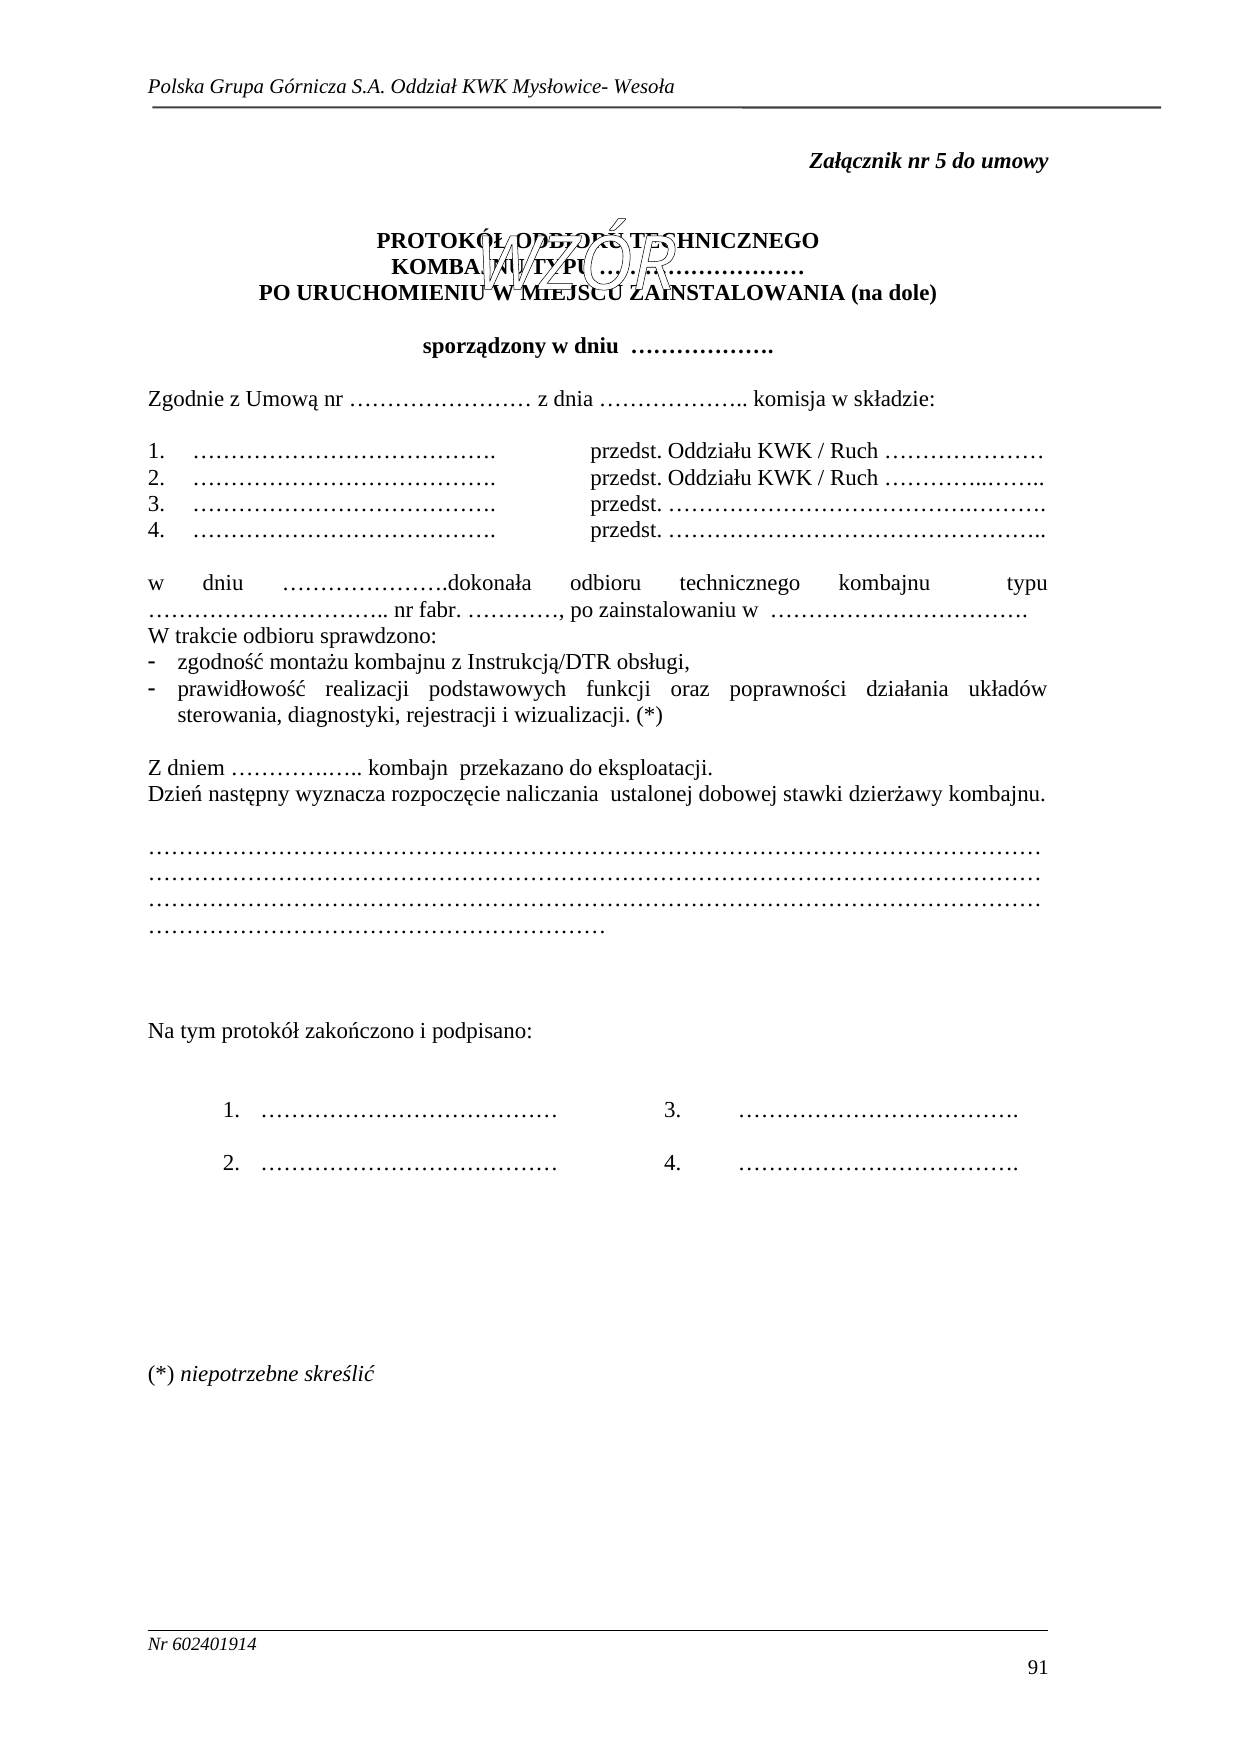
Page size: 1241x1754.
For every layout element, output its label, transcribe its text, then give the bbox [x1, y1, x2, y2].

text (*) niepotrzebne skreślić [148, 1360, 1048, 1386]
list prawidłowość realizacji podstawowych funkcji oraz poprawności działania układów sterowania, diagnostyki, rejestracji i wizualizacji. (*) [148, 675, 1048, 727]
text W trakcie odbioru sprawdzono: [148, 622, 1048, 648]
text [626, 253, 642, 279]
text sporządzony w dniu ………………. [148, 332, 1048, 358]
text PROTOKÓŁ ODBIORU TECHNICZNEGO [148, 227, 1048, 253]
text Z dniem ………….….. kombajn przekazano do eksploatacji. [148, 754, 1048, 780]
text Na tym protokół zakończono i podpisano: [148, 1017, 1048, 1044]
list ………………………………… 4. ………………………………. [223, 1149, 1048, 1175]
text Dzień następny wyznacza rozpoczęcie naliczania ustalonej dobowej stawki dzierżawy kombajnu. [148, 780, 1048, 806]
list …………………………………. przedst. Oddziału KWK / Ruch ………………… [148, 437, 1048, 464]
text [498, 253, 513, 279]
text KOMBAJNU TYPU ……………………… [663, 253, 1048, 279]
text …………………………………………………………………………………………………………………………………………………………………………………………………………………………………………………………………………………………………………………………………………………………………………… [148, 833, 1048, 938]
text Załącznik nr 5 do umowy [516, 148, 1048, 174]
text Zgodnie z Umową nr …………………… z dnia ……………….. komisja w składzie: [148, 385, 1048, 411]
text w dniu ………………….dokonała odbioru technicznego kombajnu typu ………………………….. nr fabr. …………, po zainstalowaniu w ……………………………. [148, 569, 1048, 622]
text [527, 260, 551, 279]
list …………………………………. przedst. ………………………………….………. [148, 490, 1048, 517]
text PO URUCHOMIENIU W MIEJSCU ZAINSTALOWANIA (na dole) [148, 279, 1048, 306]
list …………………………………. przedst. Oddziału KWK / Ruch …………..…….. [148, 464, 1048, 490]
list …………………………………. przedst. ………………………………………….. [148, 517, 1048, 543]
text KOMBAJNU TYPU ……………………… [148, 253, 483, 279]
list ………………………………… 3. ………………………………. [223, 1096, 1048, 1123]
list zgodność montażu kombajnu z Instrukcją/DTR obsługi, [148, 648, 1048, 675]
